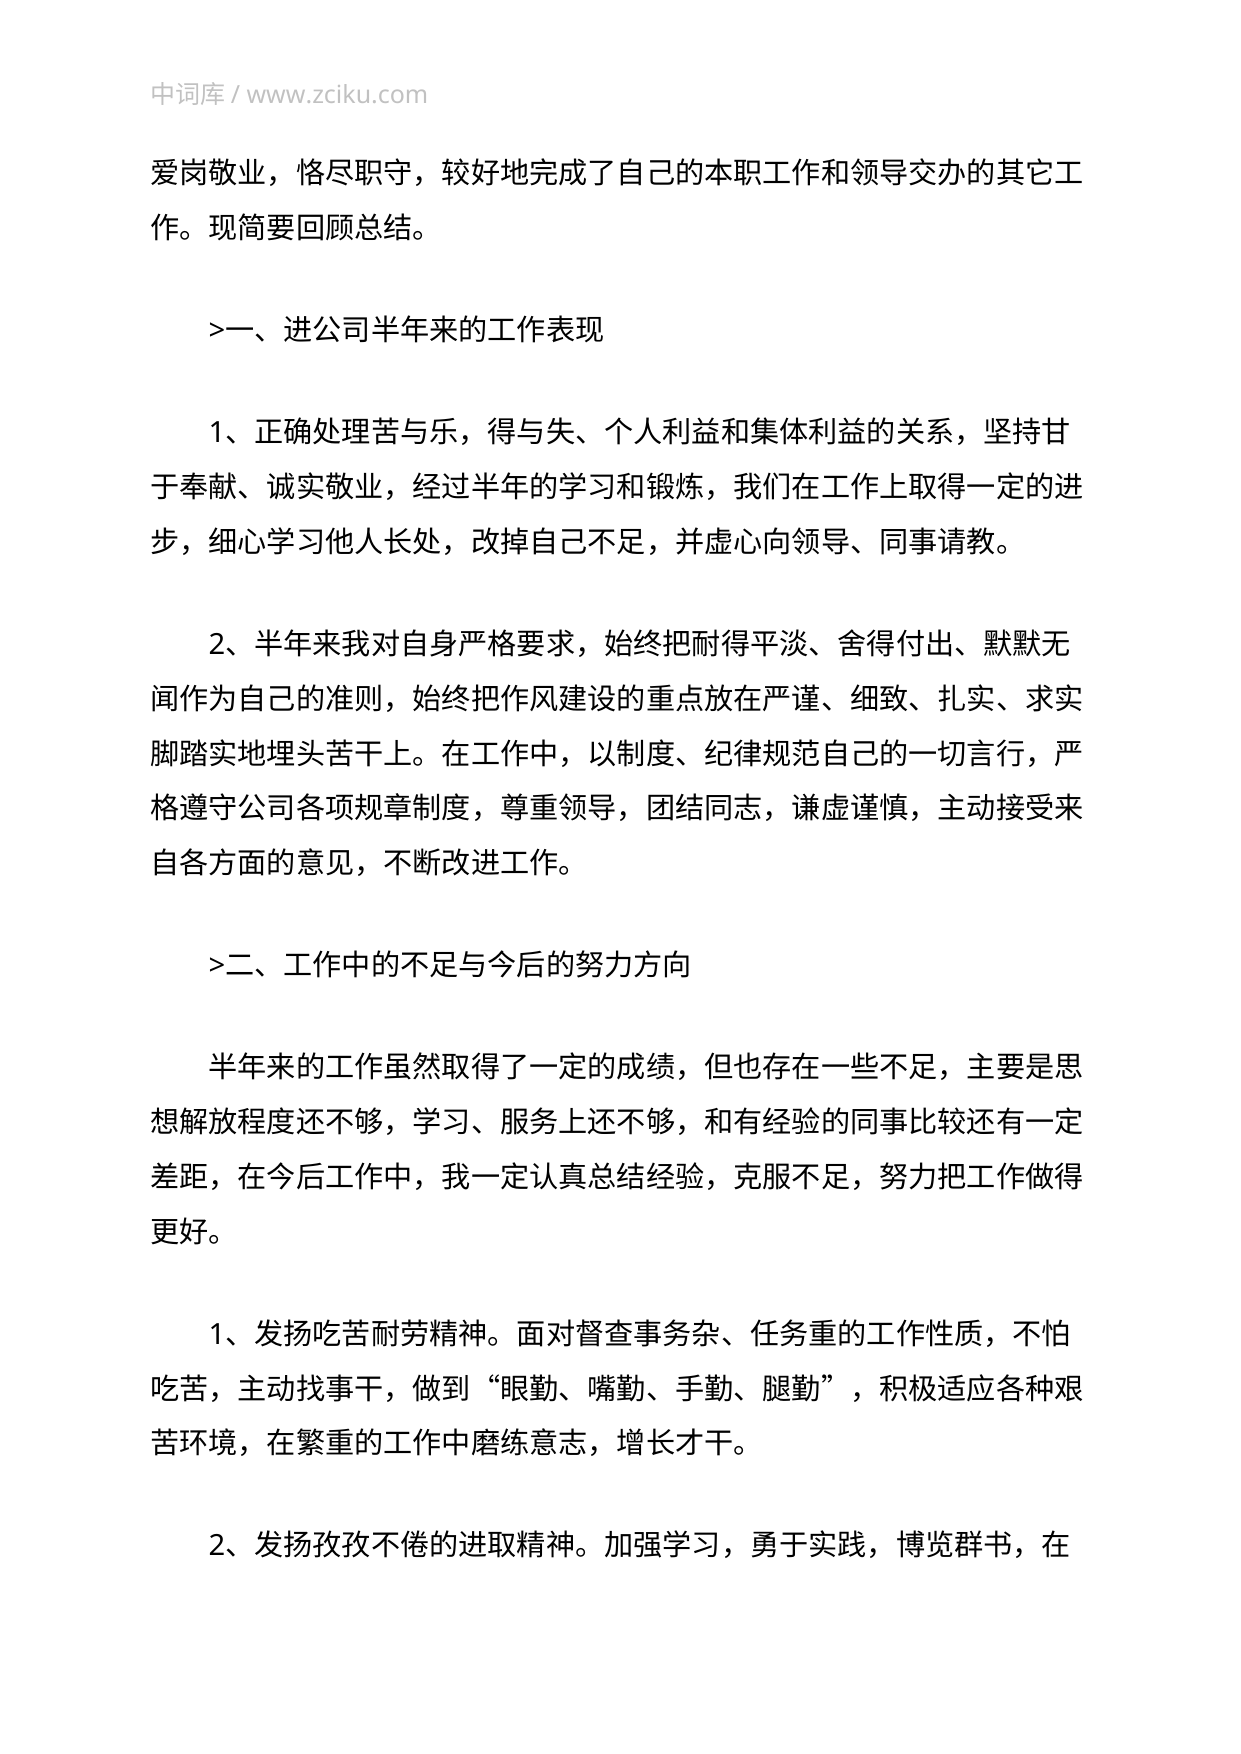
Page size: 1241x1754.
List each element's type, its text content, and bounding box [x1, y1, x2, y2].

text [150, 1522, 1090, 1564]
text >一、进公司半年来的工作表现 [150, 307, 1090, 349]
text 1、正确处理苦与乐，得与失、个人利益和集体利益的关系，坚持甘于奉献、诚实敬业，经过半年的学习和锻炼，我们在工作上取得一定的进步，细心学习他人长处，改掉自己不足，并虚心向领导、同事请教。 [150, 409, 1090, 561]
text 2、半年来我对自身严格要求，始终把耐得平淡、舍得付出、默默无闻作为自己的准则，始终把作风建设的重点放在严谨、细致、扎实、求实脚踏实地埋头苦干上。在工作中，以制度、纪律规范自己的一切言行，严格遵守公司各项规章制度，尊重领导，团结同志，谦虚谨慎，主动接受来自各方面的意见，不断改进工作。 [150, 620, 1090, 882]
text 半年来的工作虽然取得了一定的成绩，但也存在一些不足，主要是思想解放程度还不够，学习、服务上还不够，和有经验的同事比较还有一定差距，在今后工作中，我一定认真总结经验，克服不足，努力把工作做得更好。 [150, 1044, 1090, 1251]
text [150, 150, 1090, 247]
text >二、工作中的不足与今后的努力方向 [150, 942, 1090, 984]
text 1、发扬吃苦耐劳精神。面对督查事务杂、任务重的工作性质，不怕吃苦，主动找事干，做到“眼勤、嘴勤、手勤、腿勤”，积极适应各种艰苦环境，在繁重的工作中磨练意志，增长才干。 [150, 1310, 1090, 1462]
